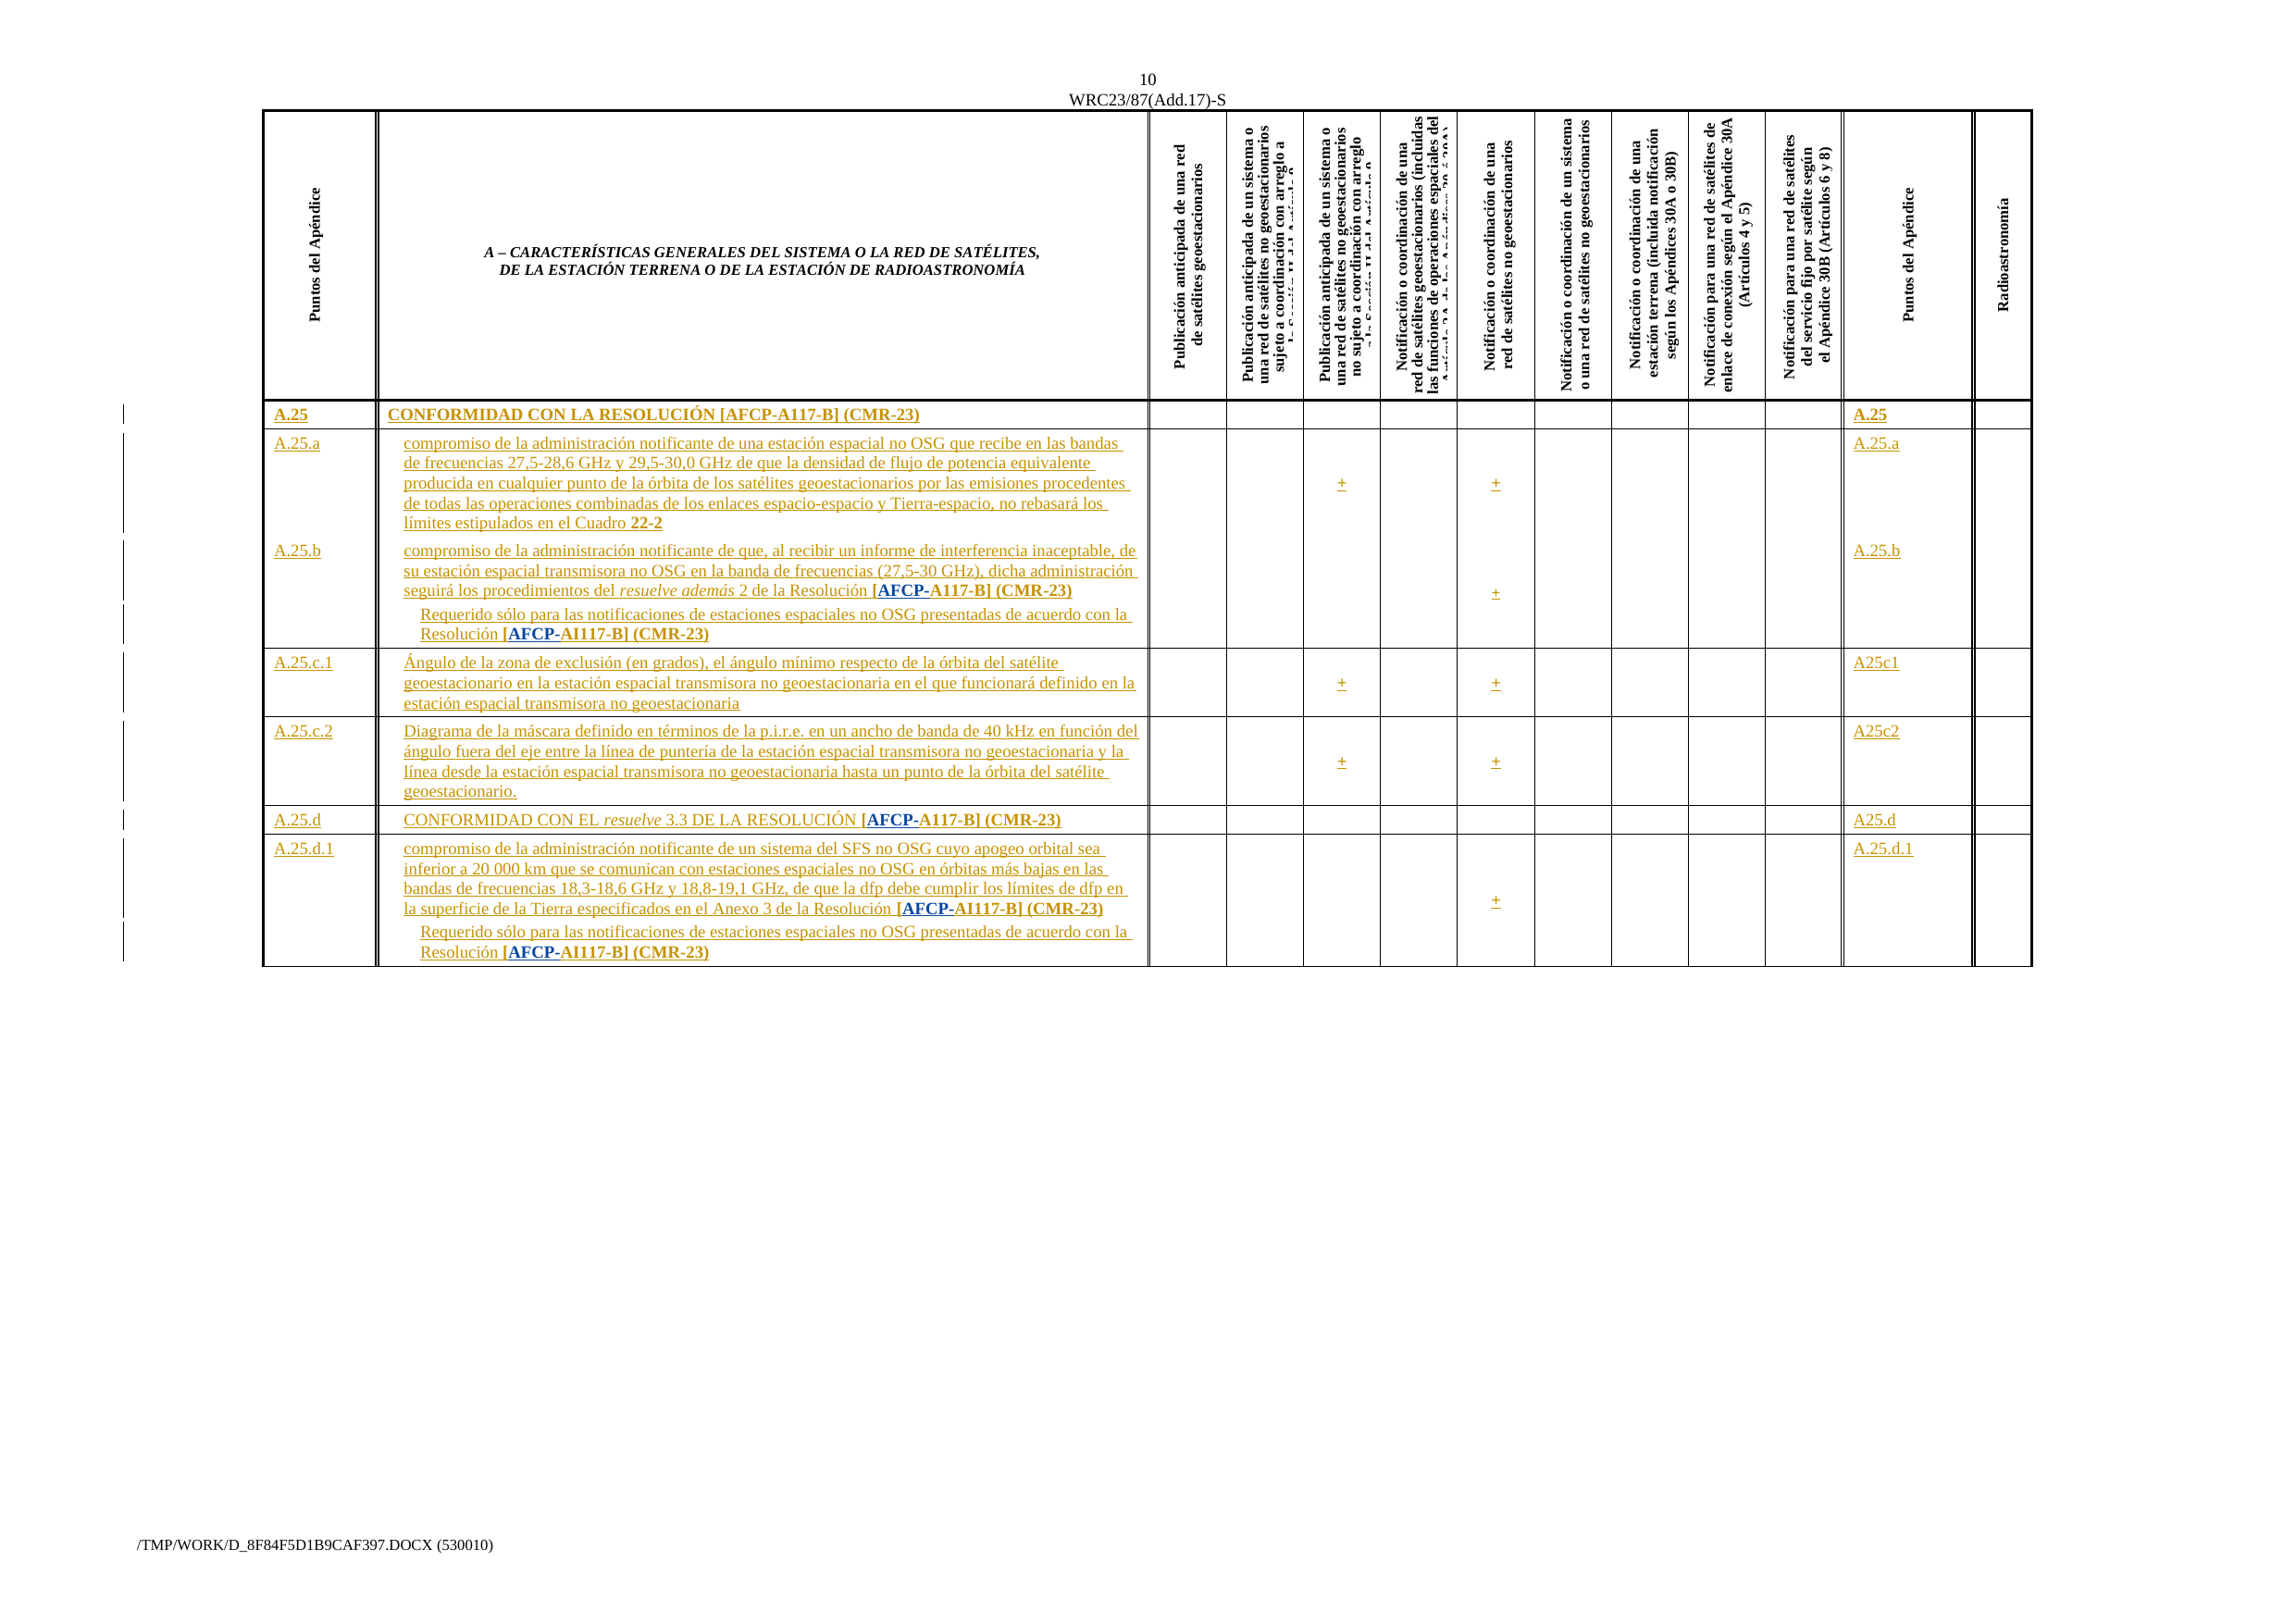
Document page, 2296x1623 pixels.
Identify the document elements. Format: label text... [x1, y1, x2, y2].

table_cell [1844, 806, 1971, 834]
table_cell [1458, 429, 1534, 537]
table_cell [1535, 806, 1611, 834]
table_cell [1612, 717, 1688, 805]
table_header Notificación o coordinación de un sistema o una red de satélites no geoestacionarios [1535, 112, 1611, 399]
table_cell [1766, 402, 1841, 428]
table_cell [1227, 537, 1303, 648]
table_cell [1844, 717, 1971, 805]
table_cell [1150, 402, 1226, 428]
table_cell [379, 717, 1148, 805]
table_cell [1844, 402, 1971, 428]
table_header Publicación anticipada de un sistema o una red de satélites no geoestacionarios no sujeto a coordinación con arreglo a la Sección II del Artículo 9 [1304, 112, 1380, 399]
table_cell [1304, 717, 1380, 805]
table_cell [1535, 717, 1611, 805]
table_cell [1227, 806, 1303, 834]
table_cell [379, 806, 1148, 834]
table_cell [1844, 429, 1971, 537]
table_cell [1535, 429, 1611, 537]
table_cell [1227, 402, 1303, 428]
table_cell [1458, 717, 1534, 805]
table_cell [1612, 649, 1688, 716]
table_cell [265, 717, 375, 805]
table_cell [1766, 806, 1841, 834]
table_cell [1150, 806, 1226, 834]
table_cell [379, 537, 1148, 648]
table_cell [1844, 649, 1971, 716]
table_cell [1535, 835, 1611, 966]
table_cell [1976, 717, 2030, 805]
table_cell [1150, 717, 1226, 805]
table_cell [265, 835, 375, 966]
table_cell [1535, 649, 1611, 716]
table_header Puntos del Apéndice [265, 112, 375, 399]
table_header A – CARACTERÍSTICAS GENERALES DEL SISTEMA O LA RED DE SATÉLITES, DE LA ESTACIÓN TERRENA O DE LA ESTACIÓN DE RADIOASTRONOMÍA [379, 112, 1148, 399]
table_cell [1535, 537, 1611, 648]
table_cell [1227, 835, 1303, 966]
table_cell [1381, 717, 1457, 805]
table_cell [1689, 537, 1765, 648]
table_cell [1689, 806, 1765, 834]
table_cell [379, 429, 1148, 537]
table_cell [1304, 537, 1380, 648]
table_cell [265, 537, 375, 648]
table_cell [379, 835, 1148, 966]
table_header Notificación para una red de satélites de enlace de conexión según el Apéndice 30A (Artículos 4 y 5) [1689, 112, 1765, 399]
table_cell [1689, 402, 1765, 428]
table_header Notificación o coordinación de una red de satélites geoestacionarios (incluidas las funciones de operaciones espaciales del Artículo 2A de los Apéndices 30 ó 30A) [1381, 112, 1457, 399]
table_cell [1227, 429, 1303, 537]
table_cell [1227, 717, 1303, 805]
table_cell [265, 402, 375, 428]
table_cell [265, 649, 375, 716]
table_cell [1612, 429, 1688, 537]
table_cell [379, 649, 1148, 716]
table_cell [1458, 835, 1534, 966]
table_cell [1458, 537, 1534, 648]
table_header Radioastronomía [1976, 112, 2030, 399]
table_cell [1381, 402, 1457, 428]
table_cell [1976, 429, 2030, 537]
table_header Notificación para una red de satélites del servicio fijo por satélite según el Apéndice 30B (Artículos 6 y 8) [1766, 112, 1841, 399]
table_cell [1304, 402, 1380, 428]
table_cell [1612, 806, 1688, 834]
table_cell [1689, 649, 1765, 716]
table_cell [1689, 717, 1765, 805]
table_cell [1976, 537, 2030, 648]
table_cell [1381, 649, 1457, 716]
table_cell [1381, 537, 1457, 648]
table_cell [1381, 806, 1457, 834]
table_cell [1458, 649, 1534, 716]
table_cell [1150, 835, 1226, 966]
table_cell [1150, 537, 1226, 648]
table_cell [1612, 835, 1688, 966]
table_cell [1612, 402, 1688, 428]
table_cell [1689, 429, 1765, 537]
table_cell [1381, 835, 1457, 966]
table_cell [1976, 402, 2030, 428]
table_cell [1766, 717, 1841, 805]
table_cell [1381, 429, 1457, 537]
table_header Publicación anticipada de una red de satélites geoestacionarios [1150, 112, 1226, 399]
table_cell [1844, 835, 1971, 966]
table_cell [1976, 835, 2030, 966]
table_cell [1976, 806, 2030, 834]
table_cell [1458, 806, 1534, 834]
table_cell [1150, 649, 1226, 716]
table_header Publicación anticipada de un sistema o una red de satélites no geoestacionarios sujeto a coordinación con arreglo a la Sección II del Artículo 9 [1227, 112, 1303, 399]
table_cell [1976, 649, 2030, 716]
table_cell [1689, 835, 1765, 966]
table_cell [1304, 835, 1380, 966]
table_cell [1304, 429, 1380, 537]
table_cell [1766, 835, 1841, 966]
table_header Notificación o coordinación de una estación terrena (incluida notificación según los Apéndices 30A o 30B) [1612, 112, 1688, 399]
table_cell [1458, 402, 1534, 428]
table_cell [1612, 537, 1688, 648]
table_cell [1766, 429, 1841, 537]
table_cell [1304, 649, 1380, 716]
table_cell [1227, 649, 1303, 716]
table_cell [379, 402, 1148, 428]
table_header Notificación o coordinación de una red de satélites no geoestacionarios [1458, 112, 1534, 399]
table_cell [1844, 537, 1971, 648]
table_cell [1535, 402, 1611, 428]
table_cell [1150, 429, 1226, 537]
table_header Puntos del Apéndice [1844, 112, 1971, 399]
table_cell [1304, 806, 1380, 834]
table_cell [265, 806, 375, 834]
table_cell [1766, 537, 1841, 648]
table_cell [265, 429, 375, 537]
table_cell [1766, 649, 1841, 716]
